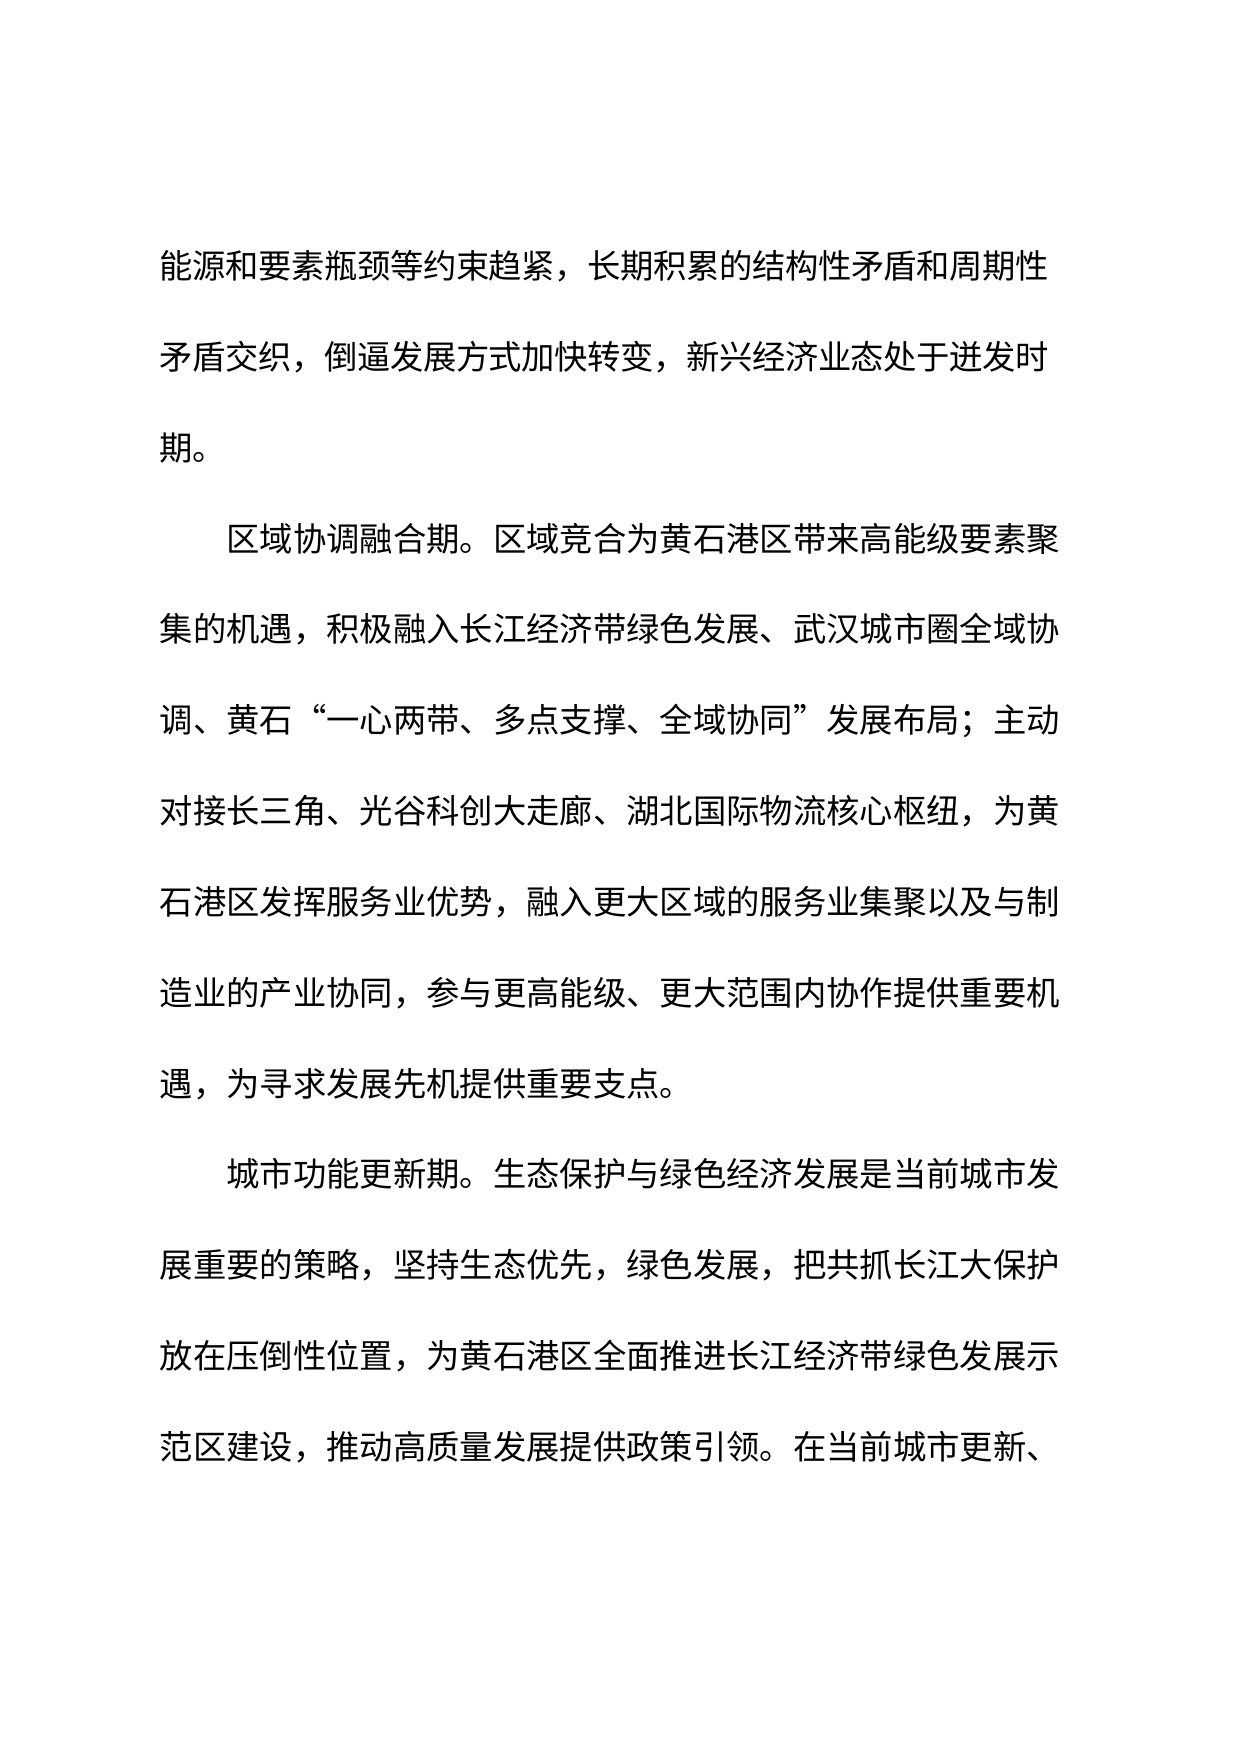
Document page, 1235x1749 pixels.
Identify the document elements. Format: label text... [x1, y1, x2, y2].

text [159, 218, 1075, 491]
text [159, 1127, 1075, 1490]
text 区域协调融合期。区域竞合为黄石港区带来高能级要素聚集的机遇，积极融入长江经济带绿色发展、武汉城市圈全域协调、黄石“一心两带、多点支撑、全域协同”发展布局；主动对接长三角、光谷科创大走廊、湖北国际物流核心枢纽，为黄石港区发挥服务业优势，融入更大区域的服务业集聚以及与制造业的产业协同，参与更高能级、更大范围内协作提供重要机遇，为寻求发展先机提供重要支点。 [159, 491, 1075, 1127]
